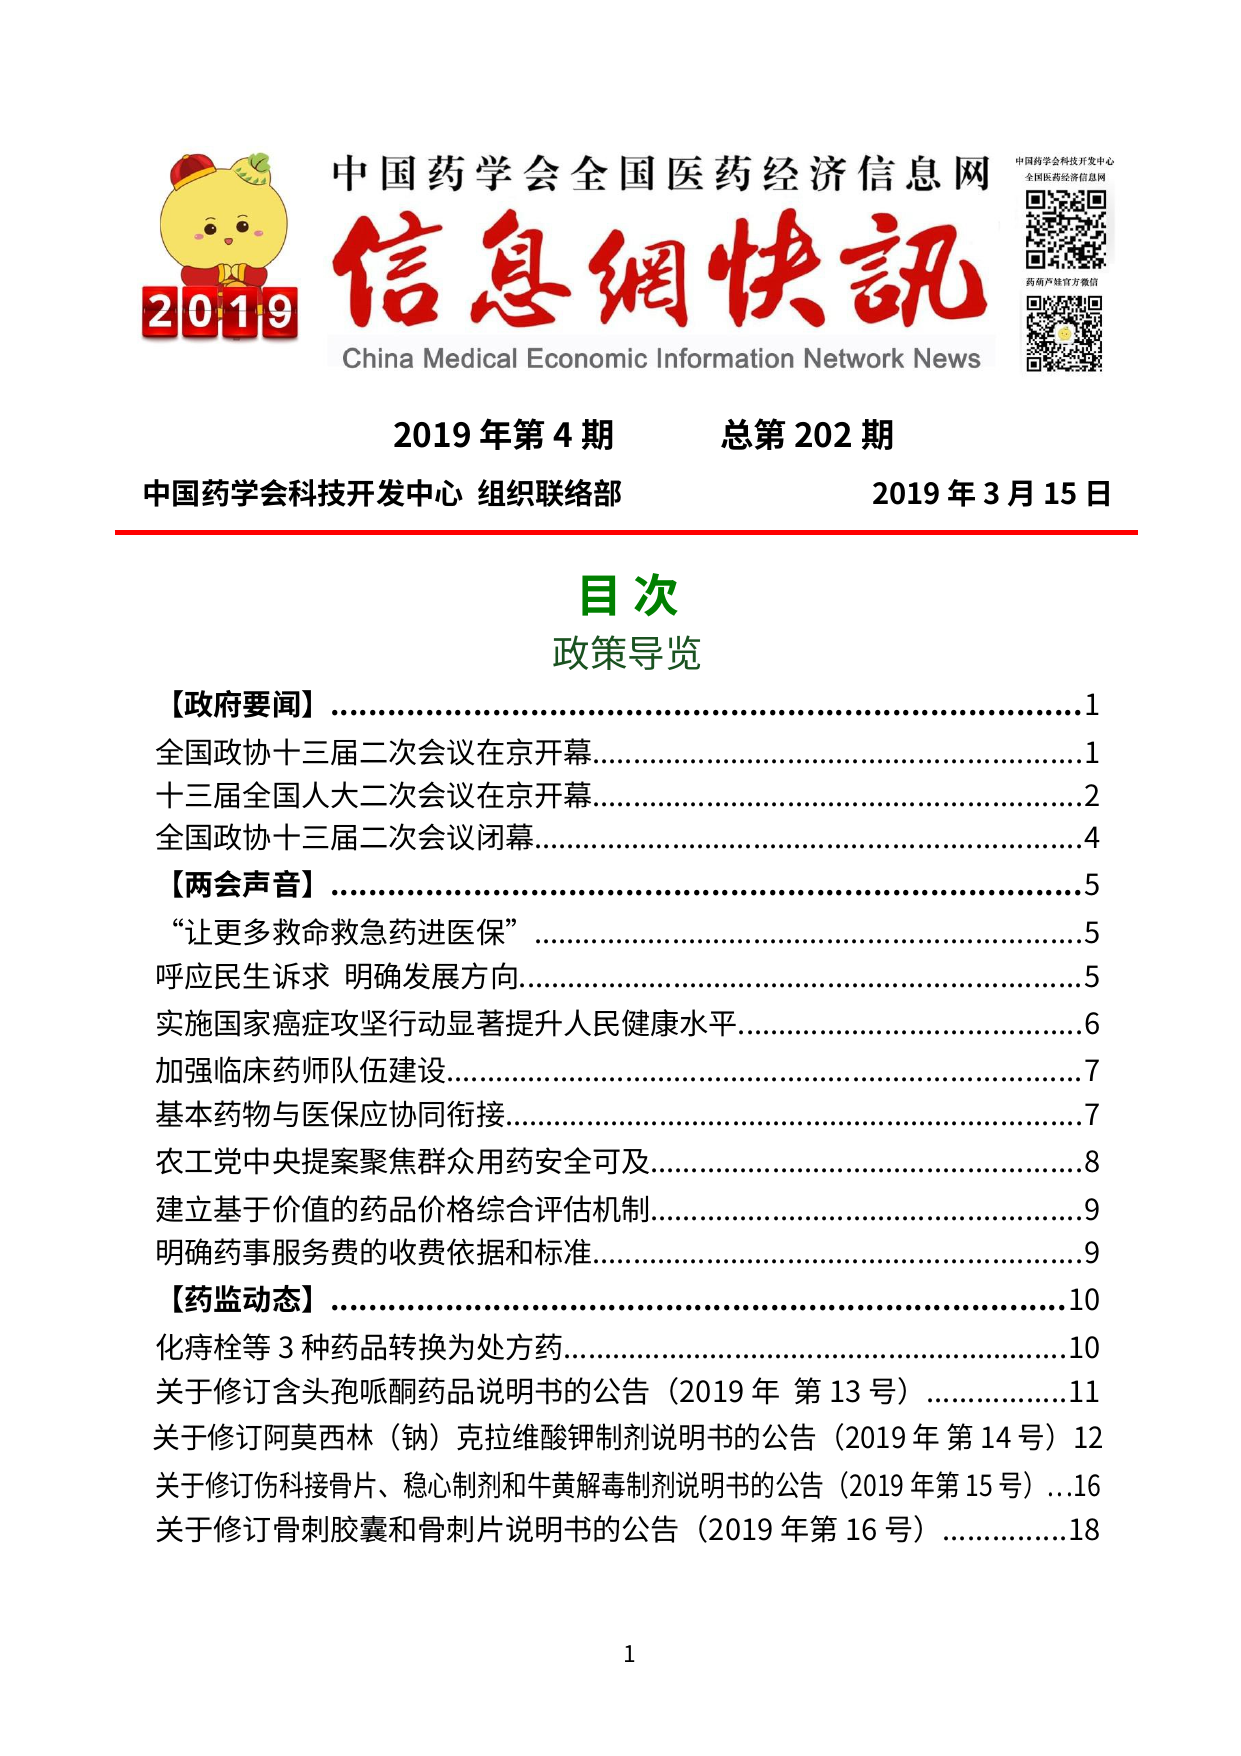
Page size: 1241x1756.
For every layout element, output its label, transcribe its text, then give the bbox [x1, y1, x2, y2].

text “让更多救命救急药进医保” 5 [108, 905, 1147, 953]
text 基本药物与医保应协同衔接 7 [108, 1092, 1147, 1134]
subtitle 2019 年第 4 期 总第 202 期 [393, 408, 1148, 457]
text 关于修订伤科接骨片、稳心制剂和牛黄解毒制剂说明书的公告（2019 年第 15 号） 16 [108, 1458, 1147, 1506]
text 关于修订含头孢哌酮药品说明书的公告（2019 年 第 13 号） 11 [108, 1368, 1147, 1410]
text 农工党中央提案聚焦群众用药安全可及 8 [108, 1134, 1147, 1182]
text 【药监动态】 10 [108, 1272, 1147, 1320]
text 关于修订阿莫西林（钠）克拉维酸钾制剂说明书的公告（2019 年 第 14 号） 12 [108, 1411, 1147, 1458]
text 【政府要闻】 1 [108, 679, 1147, 725]
picture [115, 113, 1138, 398]
text 呼应民生诉求 明确发展方向 5 [108, 953, 1147, 996]
text 加强临床药师队伍建设 7 [108, 1044, 1147, 1091]
text 全国政协十三届二次会议闭幕 4 [108, 815, 1147, 857]
text 全国政协十三届二次会议在京开幕 1 [108, 725, 1147, 773]
subtitle 目 次 [108, 566, 1147, 624]
text 化痔栓等 3 种药品转换为处方药 10 [108, 1320, 1147, 1368]
text 中国药学会科技开发中心 组织联络部 2019 年 3 月 15 日 [108, 471, 1147, 513]
text 关于修订骨刺胶囊和骨刺片说明书的公告（2019 年第 16 号） 18 [108, 1506, 1147, 1549]
text 实施国家癌症攻坚行动显著提升人民健康水平 6 [108, 996, 1147, 1044]
text 十三届全国人大二次会议在京开幕 2 [108, 773, 1147, 815]
text 明确药事服务费的收费依据和标准 9 [108, 1230, 1147, 1272]
text 政策导览 [108, 624, 1147, 679]
text 【两会声音】 5 [108, 858, 1147, 905]
text 建立基于价值的药品价格综合评估机制 9 [108, 1182, 1147, 1230]
